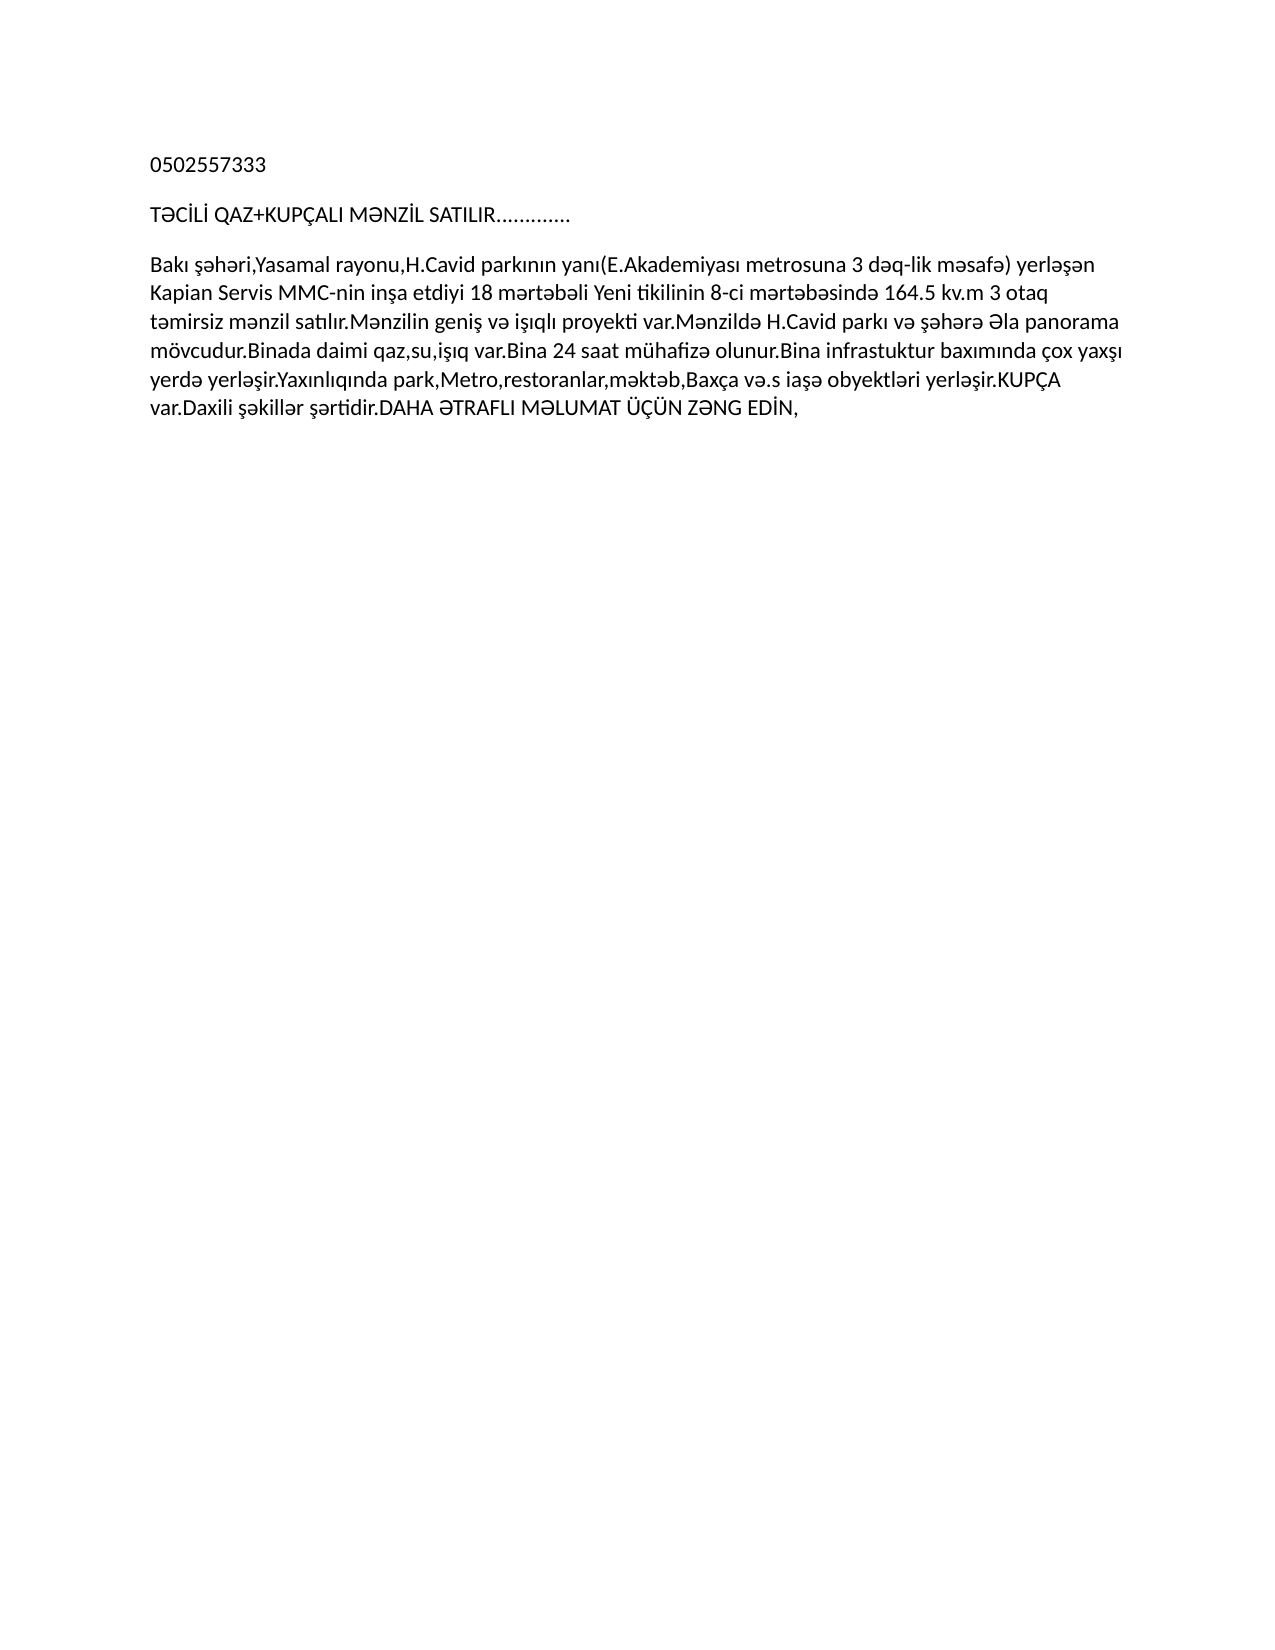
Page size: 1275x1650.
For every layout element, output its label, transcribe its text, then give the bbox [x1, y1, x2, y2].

text TƏCİLİ QAZ+KUPÇALI MƏNZİL SATILIR............. [150, 199, 1125, 228]
text 0502557333 [150, 150, 1125, 179]
text Bakı şəhəri,Yasamal rayonu,H.Cavid parkının yanı(E.Akademiyası metrosuna 3 dəq-lik məsafə) yerləşən Kapian Servis MMC-nin inşa etdiyi 18 mərtəbəli Yeni tikilinin 8-ci mərtəbəsində 164.5 kv.m 3 otaq təmirsiz mənzil satılır.Mənzilin geniş və işıqlı proyekti var.Mənzildə H.Cavid parkı və şəhərə Əla panorama mövcudur.Binada daimi qaz,su,işıq var.Bina 24 saat mühafizə olunur.Bina infrastuktur baxımında çox yaxşı yerdə yerləşir.Yaxınlıqında park,Metro,restoranlar,məktəb,Baxça və.s iaşə obyektləri yerləşir.KUPÇA var.Daxili şəkillər şərtidir.DAHA ƏTRAFLI MƏLUMAT ÜÇÜN ZƏNG EDİN, [150, 249, 1125, 422]
